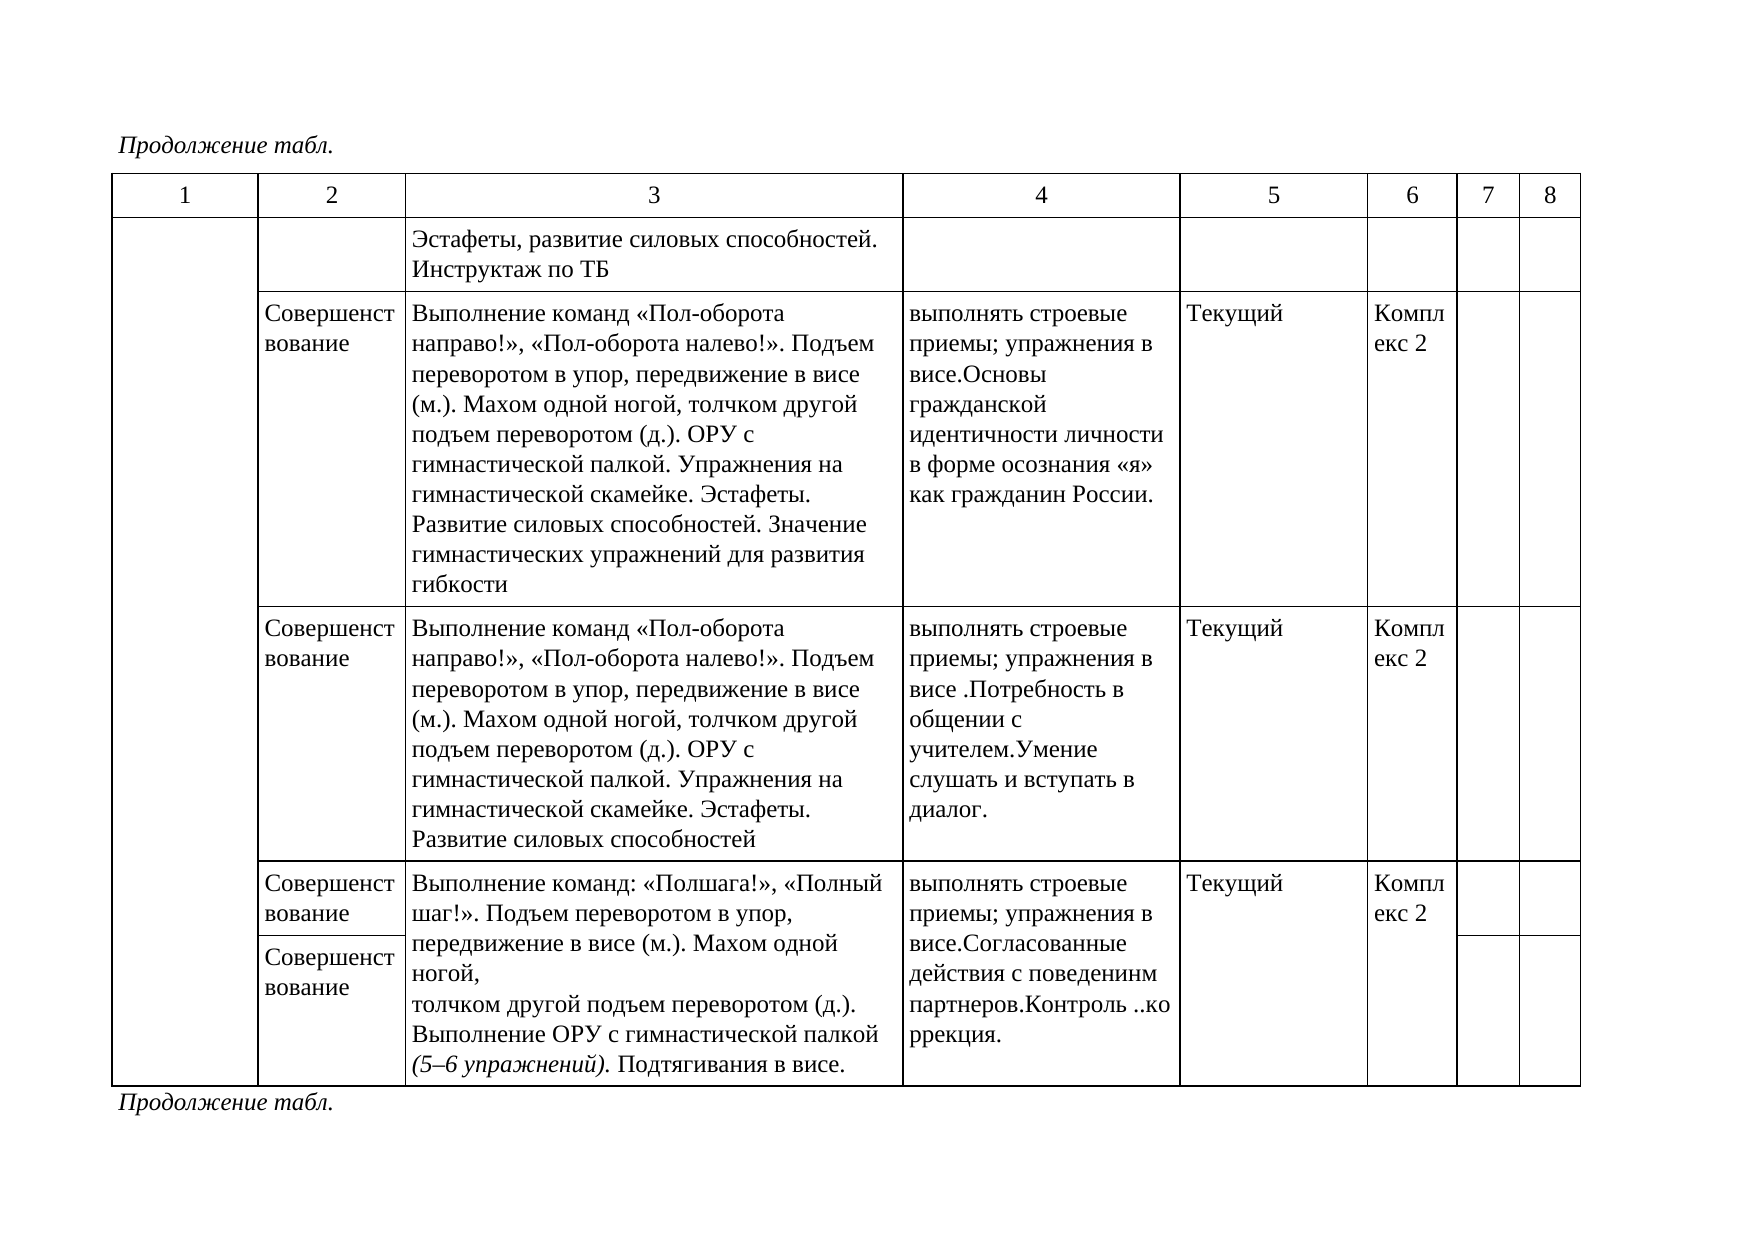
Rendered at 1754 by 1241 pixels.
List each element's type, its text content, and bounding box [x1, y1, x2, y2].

table_cell Выполнение команд: «Полшага!», «Полный шаг!». Подъем переворотом в упор, передвижение в висе (м.). Махом одной ногой, толчком другой подъем переворотом (д.). Выполнение ОРУ с гимнастической палкой (5–6 упражнений). Подтягивания в висе. [406, 862, 902, 1085]
table_cell [1520, 862, 1580, 934]
table_cell Комплекс 2 [1368, 862, 1456, 1085]
table_cell Совершенствование [259, 292, 405, 606]
table_cell [1181, 218, 1367, 291]
table_cell [1520, 936, 1580, 1085]
table_cell [1520, 218, 1580, 291]
table_cell [1520, 607, 1580, 860]
table_cell Текущий [1181, 862, 1367, 1085]
table_cell выполнять строевые приемы; упражнения в висе .Потребность в общении с учителем.Умение слушать и вступать в диалог. [904, 607, 1179, 860]
table_cell [259, 218, 405, 291]
table_header 4 [904, 174, 1179, 216]
table_cell выполнять строевые приемы; упражнения в висе.Согласованные действия с поведенинм партнеров.Контроль ..коррекция. [904, 862, 1179, 1085]
table_cell [1458, 936, 1519, 1085]
table_header 6 [1368, 174, 1456, 216]
table_cell Текущий [1181, 292, 1367, 606]
text Продолжение табл. [118, 1087, 1636, 1115]
table_cell выполнять строевые приемы; упражнения в висе.Основы гражданской идентичности личности в форме осознания «я» как гражданин России. [904, 292, 1179, 606]
table_cell [1458, 862, 1519, 934]
table_cell [1458, 607, 1519, 860]
table_cell Эстафеты, развитие силовых способностей. Инструктаж по ТБ [406, 218, 902, 291]
table_cell Текущий [1181, 607, 1367, 860]
table_header 3 [406, 174, 902, 216]
table_header 8 [1520, 174, 1580, 216]
table_cell Комплекс 2 [1368, 607, 1456, 860]
table_cell [904, 218, 1179, 291]
table_cell Выполнение команд «Пол-оборота направо!», «Пол-оборота налево!». Подъем переворотом в упор, передвижение в висе (м.). Махом одной ногой, толчком другой подъем переворотом (д.). ОРУ с гимнастической палкой. Упражнения на гимнастической скамейке. Эстафеты. Развитие силовых способностей [406, 607, 902, 860]
table_cell [1458, 218, 1519, 291]
table_header 2 [259, 174, 405, 216]
table_cell Совершенствование [259, 936, 405, 1085]
table_cell [113, 218, 257, 1085]
table_header 5 [1181, 174, 1367, 216]
table_cell Выполнение команд «Пол-оборота направо!», «Пол-оборота налево!». Подъем переворотом в упор, передвижение в висе (м.). Махом одной ногой, толчком другой подъем переворотом (д.). ОРУ с гимнастической палкой. Упражнения на гимнастической скамейке. Эстафеты. Развитие силовых способностей. Значение гимнастических упражнений для развития гибкости [406, 292, 902, 606]
table_cell [1368, 218, 1456, 291]
table_header 1 [113, 174, 257, 216]
table_cell [1458, 292, 1519, 606]
table_header 7 [1458, 174, 1519, 216]
table_cell [1520, 292, 1580, 606]
table_cell Комплекс 2 [1368, 292, 1456, 606]
text Продолжение табл. [118, 130, 1636, 158]
table_cell Совершенствование [259, 862, 405, 934]
table_cell Совершенствование [259, 607, 405, 860]
